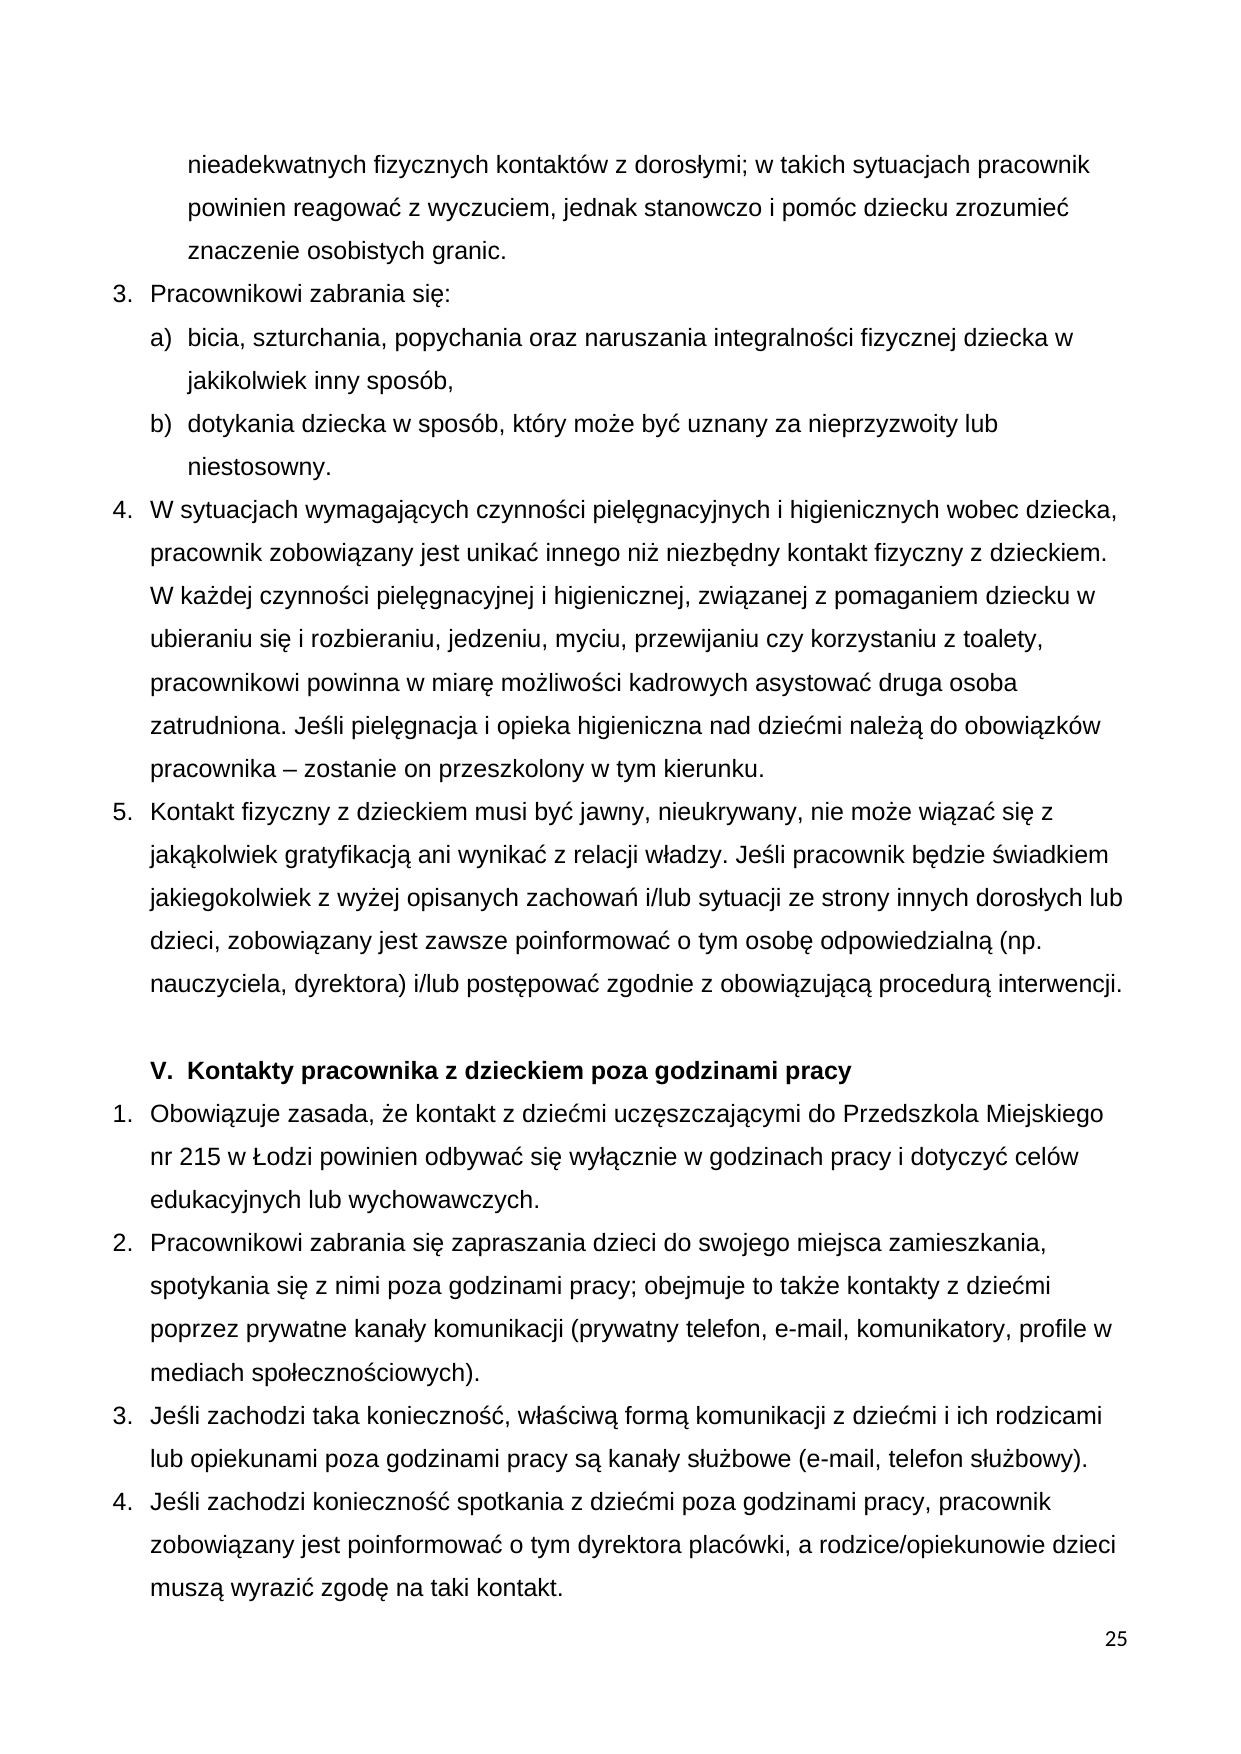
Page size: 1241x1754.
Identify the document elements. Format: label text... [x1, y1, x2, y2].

list Jeśli zachodzi konieczność spotkania z dziećmi poza godzinami pracy, pracownik zobowiązany jest poinformować o tym dyrektora placówki, a rodzice/opiekunowie dzieci muszą wyrazić zgodę na taki kontakt. [112, 1487, 1128, 1602]
list Kontakty pracownika z dzieckiem poza godzinami pracy [150, 1056, 1128, 1084]
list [150, 150, 1128, 265]
list Pracownikowi zabrania się zapraszania dzieci do swojego miejsca zamieszkania, spotykania się z nimi poza godzinami pracy; obejmuje to także kontakty z dziećmi poprzez prywatne kanały komunikacji (prywatny telefon, e-mail, komunikatory, profile w mediach społecznościowych). [112, 1228, 1128, 1386]
list Jeśli zachodzi taka konieczność, właściwą formą komunikacji z dziećmi i ich rodzicami lub opiekunami poza godzinami pracy są kanały służbowe (e-mail, telefon służbowy). [112, 1401, 1128, 1472]
list W sytuacjach wymagających czynności pielęgnacyjnych i higienicznych wobec dziecka, pracownik zobowiązany jest unikać innego niż niezbędny kontakt fizyczny z dzieckiem. W każdej czynności pielęgnacyjnej i higienicznej, związanej z pomaganiem dziecku w ubieraniu się i rozbieraniu, jedzeniu, myciu, przewijaniu czy korzystaniu z toalety, pracownikowi powinna w miarę możliwości kadrowych asystować druga osoba zatrudniona. Jeśli pielęgnacja i opieka higieniczna nad dziećmi należą do obowiązków pracownika – zostanie on przeszkolony w tym kierunku. [112, 495, 1128, 782]
list dotykania dziecka w sposób, który może być uznany za nieprzyzwoity lub niestosowny. [150, 409, 1128, 481]
list Kontakt fizyczny z dzieckiem musi być jawny, nieukrywany, nie może wiązać się z jakąkolwiek gratyfikacją ani wynikać z relacji władzy. Jeśli pracownik będzie świadkiem jakiegokolwiek z wyżej opisanych zachowań i/lub sytuacji ze strony innych dorosłych lub dzieci, zobowiązany jest zawsze poinformować o tym osobę odpowiedzialną (np. nauczyciela, dyrektora) i/lub postępować zgodnie z obowiązującą procedurą interwencji. [112, 797, 1128, 998]
list bicia, szturchania, popychania oraz naruszania integralności fizycznej dziecka w jakikolwiek inny sposób, [150, 322, 1128, 394]
list Pracownikowi zabrania się: [112, 279, 1128, 308]
list Obowiązuje zasada, że kontakt z dziećmi uczęszczającymi do Przedszkola Miejskiego nr 215 w Łodzi powinien odbywać się wyłącznie w godzinach pracy i dotyczyć celów edukacyjnych lub wychowawczych. [112, 1099, 1128, 1214]
